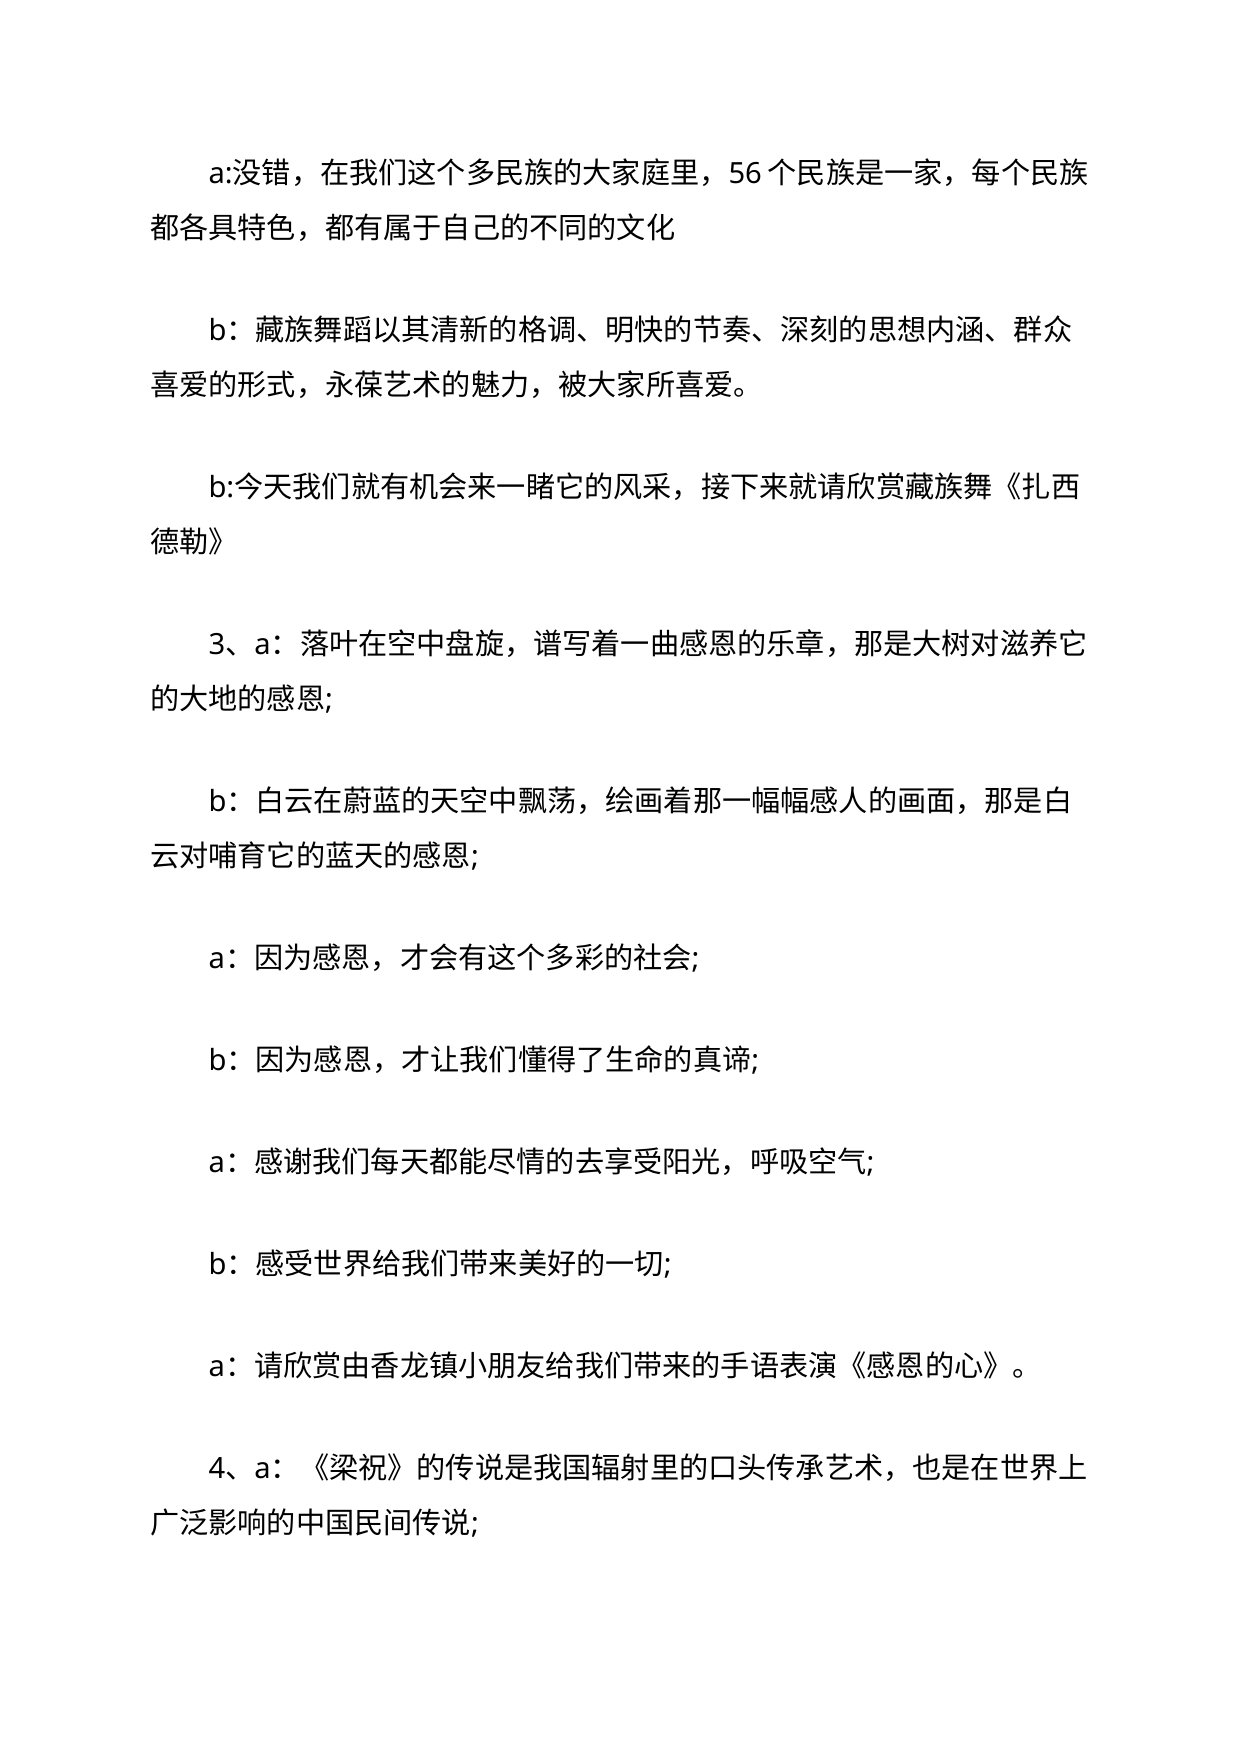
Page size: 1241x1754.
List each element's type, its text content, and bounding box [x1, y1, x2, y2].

text 4、a：《梁祝》的传说是我国辐射里的口头传承艺术，也是在世界上广泛影响的中国民间传说; [150, 1444, 1090, 1542]
text a:没错，在我们这个多民族的大家庭里，56个民族是一家，每个民族都各具特色，都有属于自己的不同的文化 [150, 150, 1090, 247]
text a：感谢我们每天都能尽情的去享受阳光，呼吸空气; [150, 1138, 1090, 1181]
text a：请欣赏由香龙镇小朋友给我们带来的手语表演《感恩的心》。 [150, 1342, 1090, 1384]
text b:今天我们就有机会来一睹它的风采，接下来就请欣赏藏族舞《扎西德勒》 [150, 463, 1090, 561]
text 3、a：落叶在空中盘旋，谱写着一曲感恩的乐章，那是大树对滋养它的大地的感恩; [150, 620, 1090, 718]
text b：藏族舞蹈以其清新的格调、明快的节奏、深刻的思想内涵、群众喜爱的形式，永葆艺术的魅力，被大家所喜爱。 [150, 307, 1090, 404]
text b：因为感恩，才让我们懂得了生命的真谛; [150, 1036, 1090, 1079]
text a：因为感恩，才会有这个多彩的社会; [150, 934, 1090, 977]
text b：白云在蔚蓝的天空中飘荡，绘画着那一幅幅感人的画面，那是白云对哺育它的蓝天的感恩; [150, 777, 1090, 875]
text b：感受世界给我们带来美好的一切; [150, 1240, 1090, 1283]
